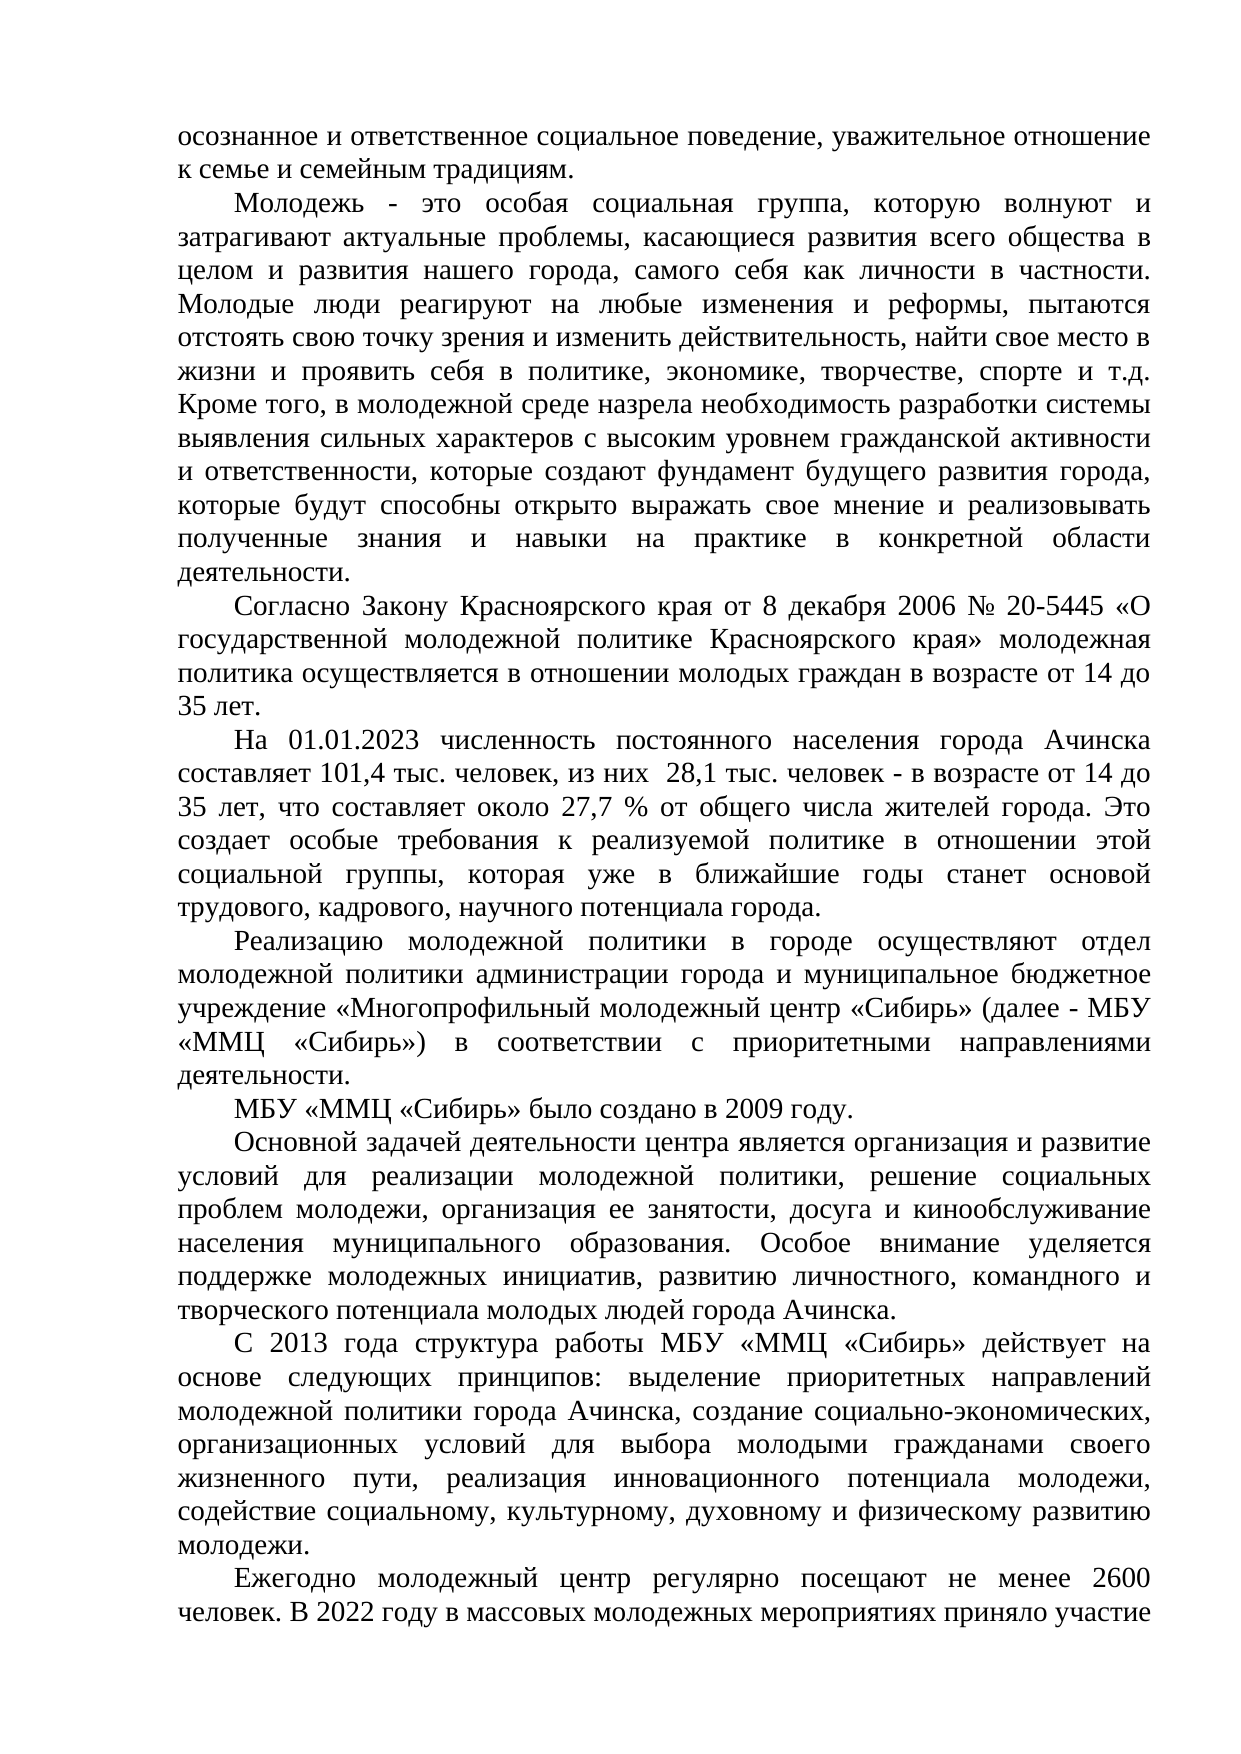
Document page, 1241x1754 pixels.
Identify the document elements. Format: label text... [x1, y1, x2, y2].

text На 01.01.2023 численность постоянного населения города Ачинска составляет 101,4 тыс. человек, из них 28,1 тыс. человек - в возрасте от 14 до 35 лет, что составляет около 27,7 % от общего числа жителей города. Это создает особые требования к реализуемой политике в отношении этой социальной группы, которая уже в ближайшие годы станет основой трудового, кадрового, научного потенциала города. [177, 722, 1152, 923]
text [177, 118, 1152, 185]
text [177, 1560, 1152, 1627]
text Основной задачей деятельности центра является организация и развитие условий для реализации молодежной политики, решение социальных проблем молодежи, организация ее занятости, досуга и кинообслуживание населения муниципального образования. Особое внимание уделяется поддержке молодежных инициатив, развитию личностного, командного и творческого потенциала молодых людей города Ачинска. [177, 1124, 1152, 1326]
text МБУ «ММЦ «Сибирь» было создано в 2009 году. [177, 1091, 1152, 1124]
text Реализацию молодежной политики в городе осуществляют отдел молодежной политики администрации города и муниципальное бюджетное учреждение «Многопрофильный молодежный центр «Сибирь» (далее - МБУ «ММЦ «Сибирь») в соответствии с приоритетными направлениями деятельности. [177, 923, 1152, 1091]
text С 2013 года структура работы МБУ «ММЦ «Сибирь» действует на основе следующих принципов: выделение приоритетных направлений молодежной политики города Ачинска, создание социально-экономических, организационных условий для выбора молодыми гражданами своего жизненного пути, реализация инновационного потенциала молодежи, содействие социальному, культурному, духовному и физическому развитию молодежи. [177, 1326, 1152, 1560]
text Молодежь - это особая социальная группа, которую волнуют и затрагивают актуальные проблемы, касающиеся развития всего общества в целом и развития нашего города, самого себя как личности в частности. Молодые люди реагируют на любые изменения и реформы, пытаются отстоять свою точку зрения и изменить действительность, найти свое место в жизни и проявить себя в политике, экономике, творчестве, спорте и т.д. Кроме того, в молодежной среде назрела необходимость разработки системы выявления сильных характеров с высоким уровнем гражданской активности и ответственности, которые создают фундамент будущего развития города, которые будут способны открыто выражать свое мнение и реализовывать полученные знания и навыки на практике в конкретной области деятельности. [177, 185, 1152, 588]
text Согласно Закону Красноярского края от 8 декабря 2006 № 20-5445 «О государственной молодежной политике Красноярского края» молодежная политика осуществляется в отношении молодых граждан в возрасте от 14 до 35 лет. [177, 588, 1152, 722]
